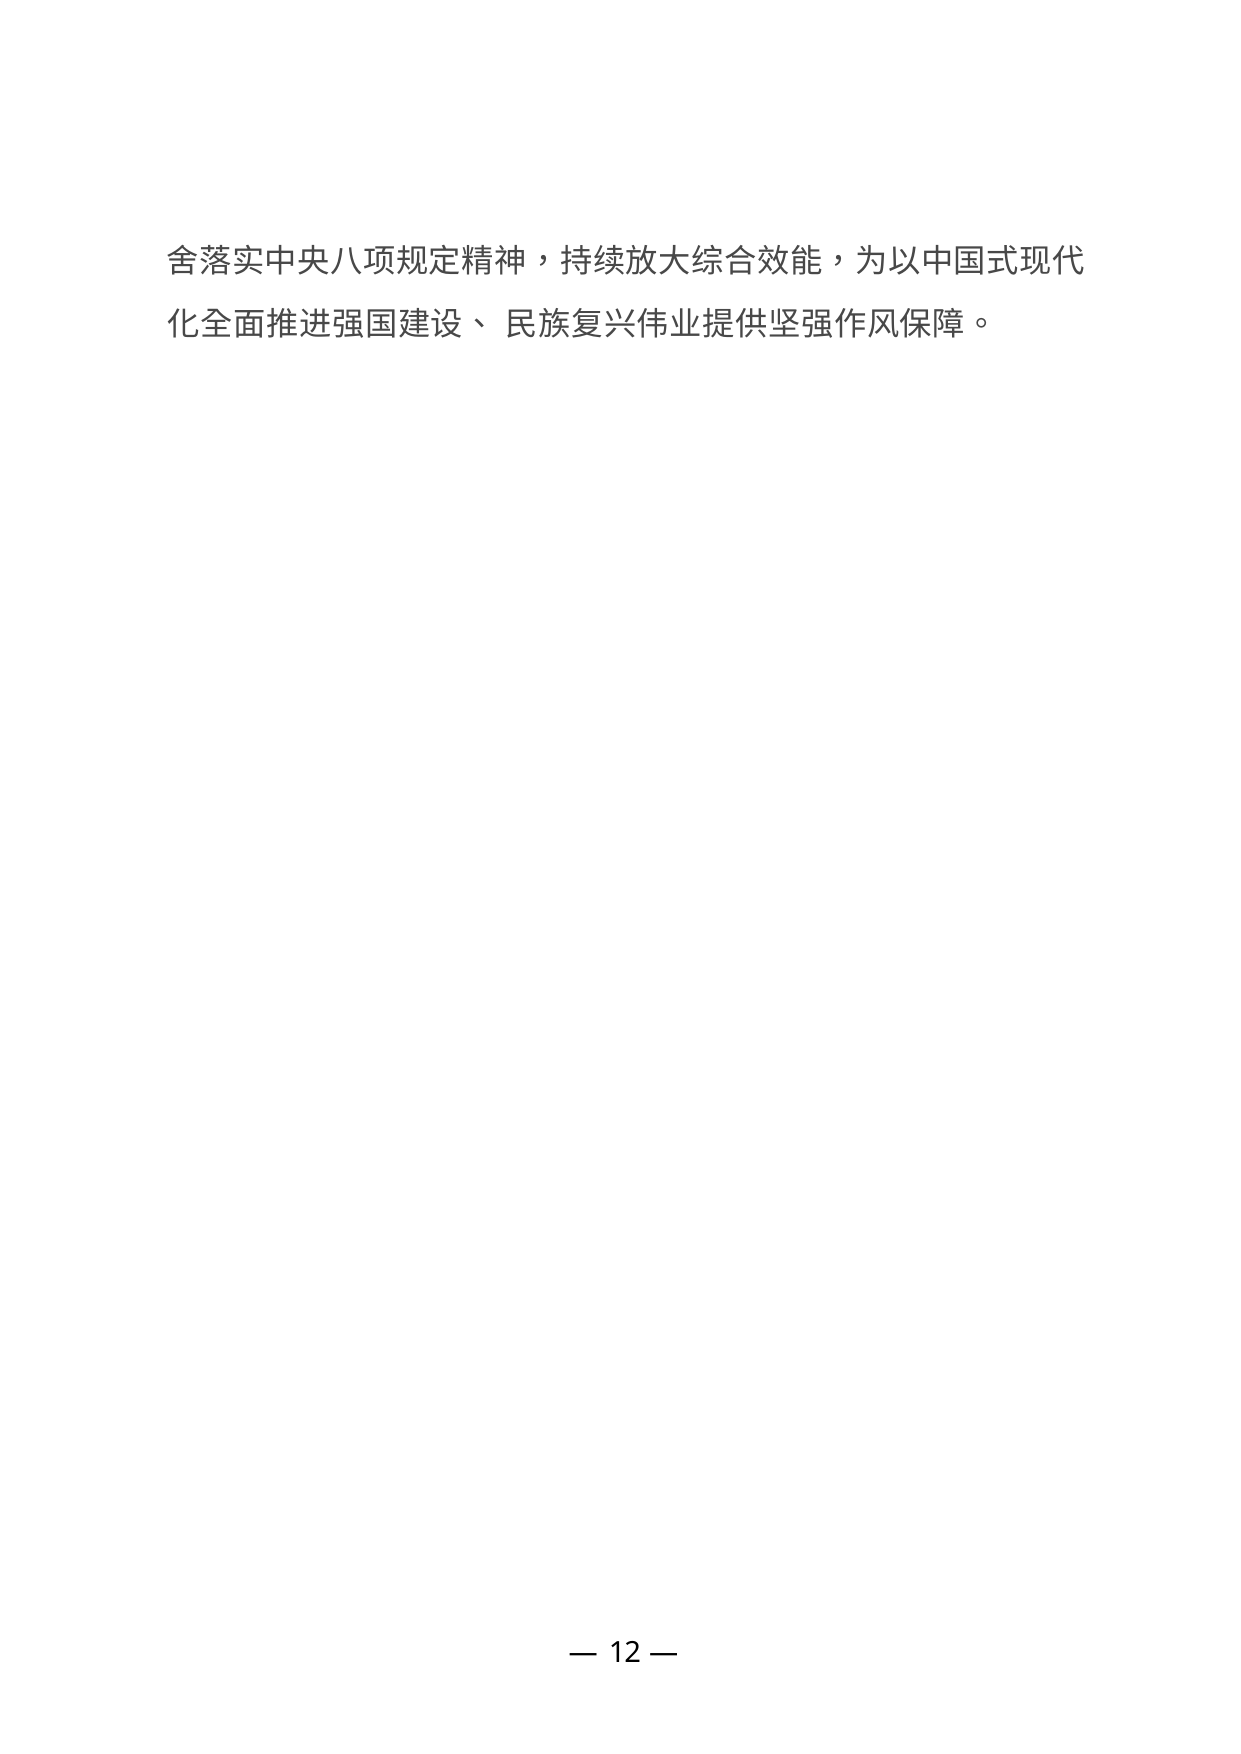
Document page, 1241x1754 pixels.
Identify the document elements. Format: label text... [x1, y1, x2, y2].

text 舍落实中央八项规定精神，持续放大综合效能，为以中国式现代 化全面推进强国建设、 民族复兴伟业提供坚强作风保障。 [166, 238, 1087, 345]
